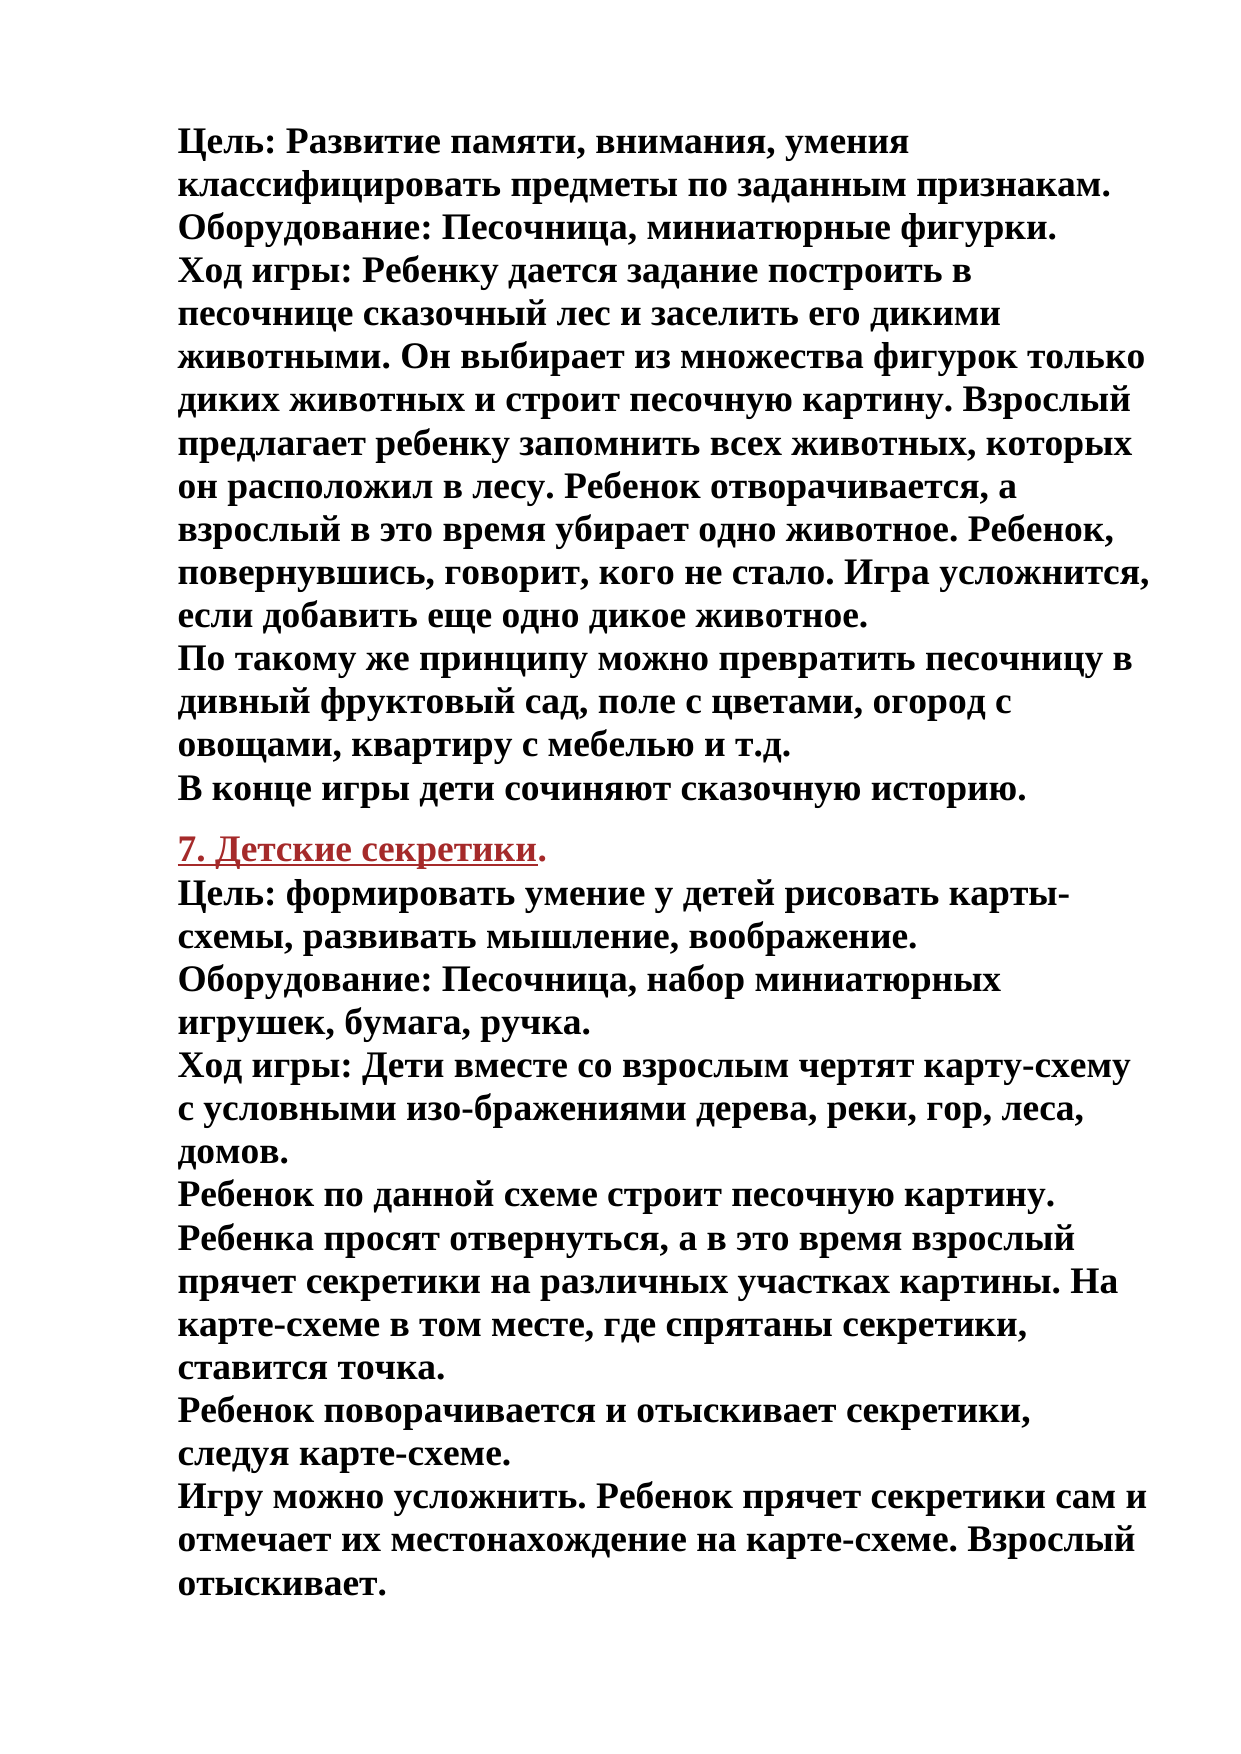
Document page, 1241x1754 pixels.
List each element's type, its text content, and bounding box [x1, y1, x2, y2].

text 7. Детские секретики. Цель: формировать умение у детей рисовать карты-схемы, развивать мышление, воображение. Оборудование: Песочница, набор миниатюрных игрушек, бумага, ручка. Ход игры: Дети вместе со взрослым чертят карту-схему с условными изо-бражениями дерева, реки, гор, леса, домов. Ребенок по данной схеме строит песочную картину. Ребенка просят отвернуться, а в это время взрослый прячет секретики на различных участках картины. На карте-схеме в том месте, где спрятаны секретики, ставится точка. Ребенок поворачивается и отыскивает секретики, следуя карте-схеме. Игру можно усложнить. Ребенок прячет секретики сам и отмечает их местонахождение на карте-схеме. Взрослый отыскивает. [177, 827, 1152, 1603]
text Цель: Развитие памяти, внимания, умения классифицировать предметы по заданным признакам. Оборудование: Песочница, миниатюрные фигурки. Ход игры: Ребенку дается задание построить в песочнице сказочный лес и заселить его дикими животными. Он выбирает из множества фигурок только диких животных и строит песочную картину. Взрослый предлагает ребенку запомнить всех животных, которых он расположил в лесу. Ребенок отворачивается, а взрослый в это время убирает одно животное. Ребенок, повернувшись, говорит, кого не стало. Игра усложнится, если добавить еще одно дикое животное. По такому же принципу можно превратить песочницу в дивный фруктовый сад, поле с цветами, огород с овощами, квартиру с мебелью и т.д. В конце игры дети сочиняют сказочную историю. [177, 118, 1152, 808]
